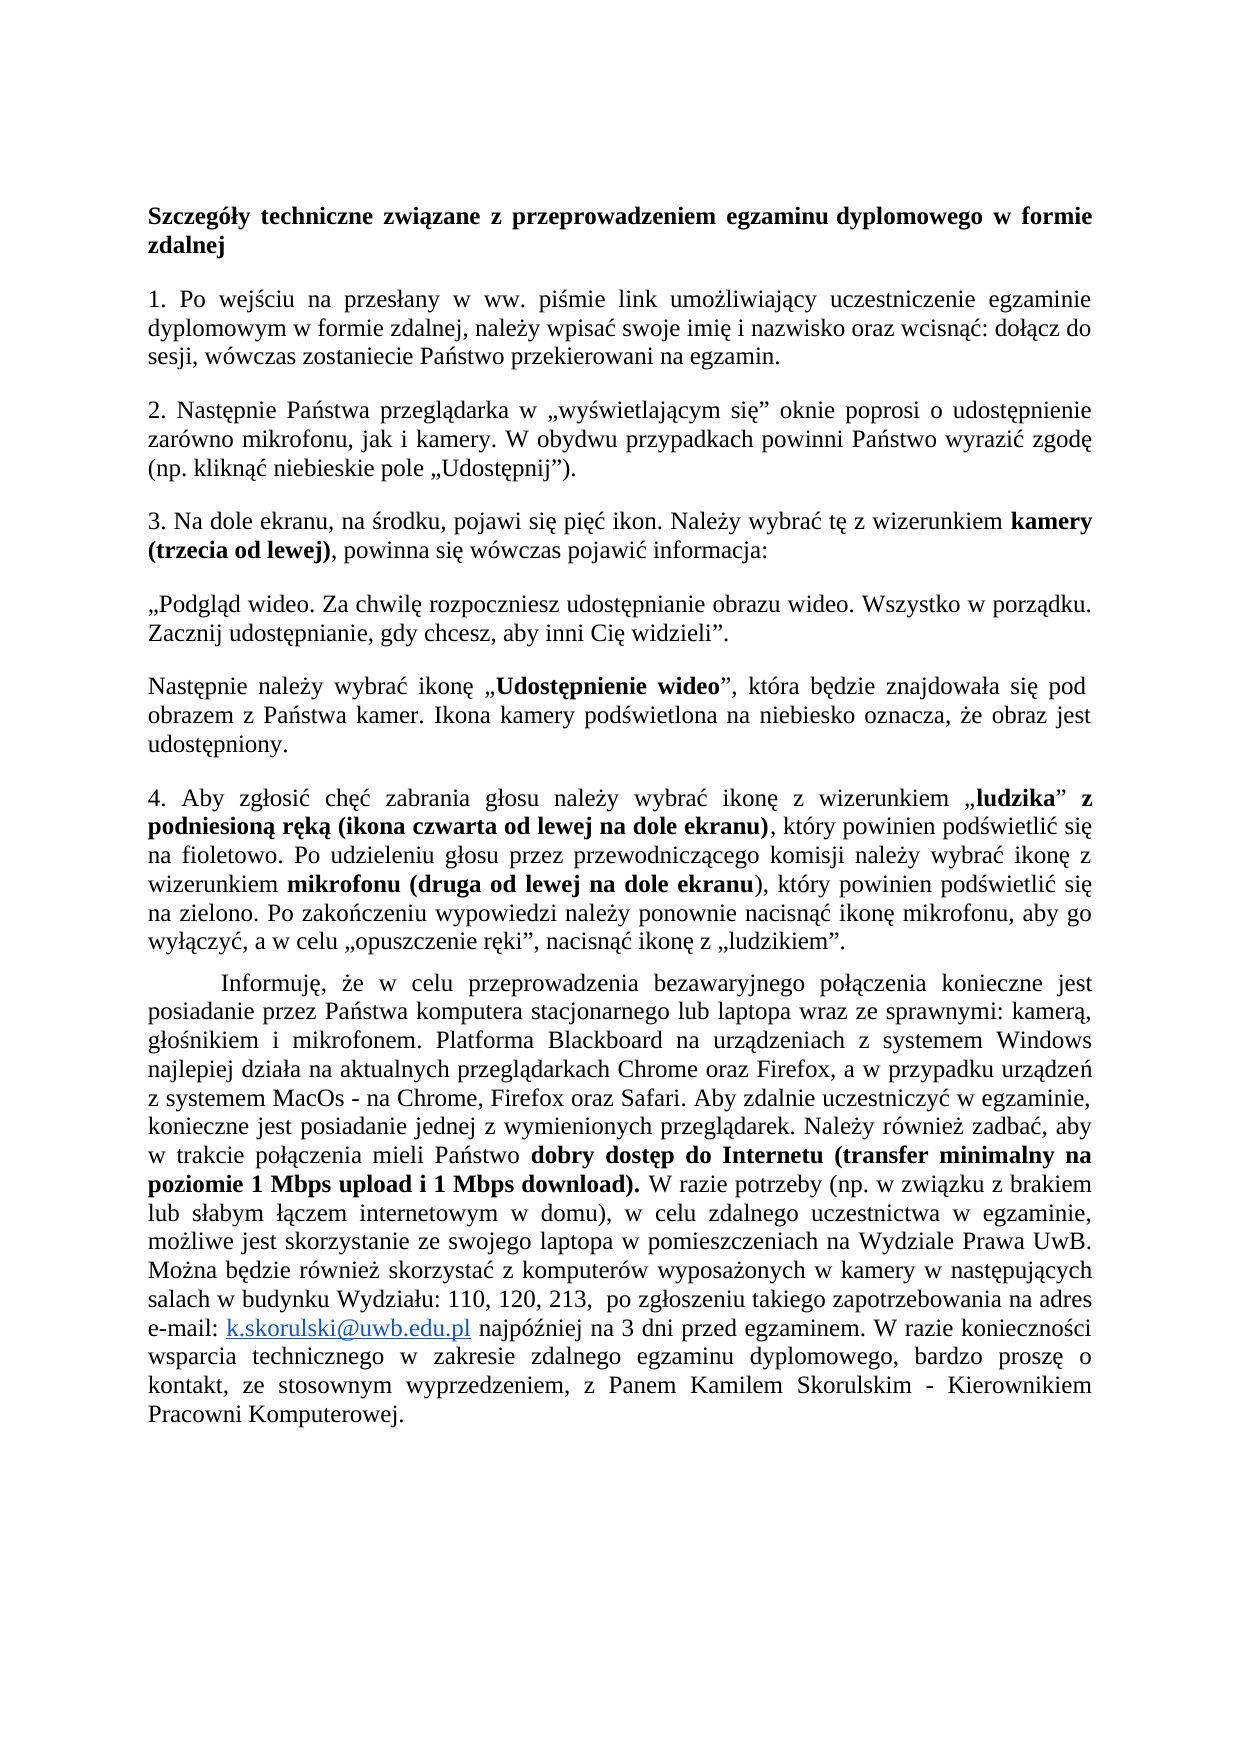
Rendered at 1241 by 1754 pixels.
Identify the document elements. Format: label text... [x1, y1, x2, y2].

text „Podgląd wideo. Za chwilę rozpoczniesz udostępnianie obrazu wideo. Wszystko w porządku. Zacznij udostępnianie, gdy chcesz, aby inni Cię widzieli”. [148, 589, 1093, 646]
text Informuję, że w celu przeprowadzenia bezawaryjnego połączenia konieczne jest posiadanie przez Państwa komputera stacjonarnego lub laptopa wraz ze sprawnymi: kamerą, głośnikiem i mikrofonem. Platforma Blackboard na urządzeniach z systemem Windows najlepiej działa na aktualnych przeglądarkach Chrome oraz Firefox, a w przypadku urządzeń z systemem MacOs - na Chrome, Firefox oraz Safari. Aby zdalnie uczestniczyć w egzaminie, konieczne jest posiadanie jednej z wymienionych przeglądarek. Należy również zadbać, aby w trakcie połączenia mieli Państwo dobry dostęp do Internetu (transfer minimalny na poziomie 1 Mbps upload i 1 Mbps download). W razie potrzeby (np. w związku z brakiem lub słabym łączem internetowym w domu), w celu zdalnego uczestnictwa w egzaminie, możliwe jest skorzystanie ze swojego laptopa w pomieszczeniach na Wydziale Prawa UwB. Można będzie również skorzystać z komputerów wyposażonych w kamery w następujących salach w budynku Wydziału: 110, 120, 213, po zgłoszeniu takiego zapotrzebowania na adres e-mail: k.skorulski@uwb.edu.pl najpóźniej na 3 dni przed egzaminem. W razie konieczności wsparcia technicznego w zakresie zdalnego egzaminu dyplomowego, bardzo proszę o kontakt, ze stosownym wyprzedzeniem, z Panem Kamilem Skorulskim - Kierownikiem Pracowni Komputerowej. [148, 968, 1093, 1428]
text 3. Na dole ekranu, na środku, pojawi się pięć ikon. Należy wybrać tę z wizerunkiem kamery (trzecia od lewej), powinna się wówczas pojawić informacja: [148, 506, 1093, 564]
text 4. Aby zgłosić chęć zabrania głosu należy wybrać ikonę z wizerunkiem „ludzika” z podniesioną ręką (ikona czwarta od lewej na dole ekranu), który powinien podświetlić się na fioletowo. Po udzieleniu głosu przez przewodniczącego komisji należy wybrać ikonę z wizerunkiem mikrofonu (druga od lewej na dole ekranu), który powinien podświetlić się na zielono. Po zakończeniu wypowiedzi należy ponownie nacisnąć ikonę mikrofonu, aby go wyłączyć, a w celu „opuszczenie ręki”, nacisnąć ikonę z „ludzikiem”. [148, 783, 1093, 955]
text Następnie należy wybrać ikonę „Udostępnienie wideo”, która będzie znajdowała się pod obrazem z Państwa kamer. Ikona kamery podświetlona na niebiesko oznacza, że obraz jest udostępniony. [148, 671, 1093, 758]
text 2. Następnie Państwa przeglądarka w „wyświetlającym się” oknie poprosi o udostępnienie zarówno mikrofonu, jak i kamery. W obydwu przypadkach powinni Państwo wyrazić zgodę (np. kliknąć niebieskie pole „Udostępnij”). [148, 395, 1093, 481]
text Szczegóły techniczne związane z przeprowadzeniem egzaminu dyplomowego w formie zdalnej [148, 201, 1093, 259]
text 1. Po wejściu na przesłany w ww. piśmie link umożliwiający uczestniczenie egzaminie dyplomowym w formie zdalnej, należy wpisać swoje imię i nazwisko oraz wcisnąć: dołącz do sesji, wówczas zostaniecie Państwo przekierowani na egzamin. [148, 284, 1093, 370]
